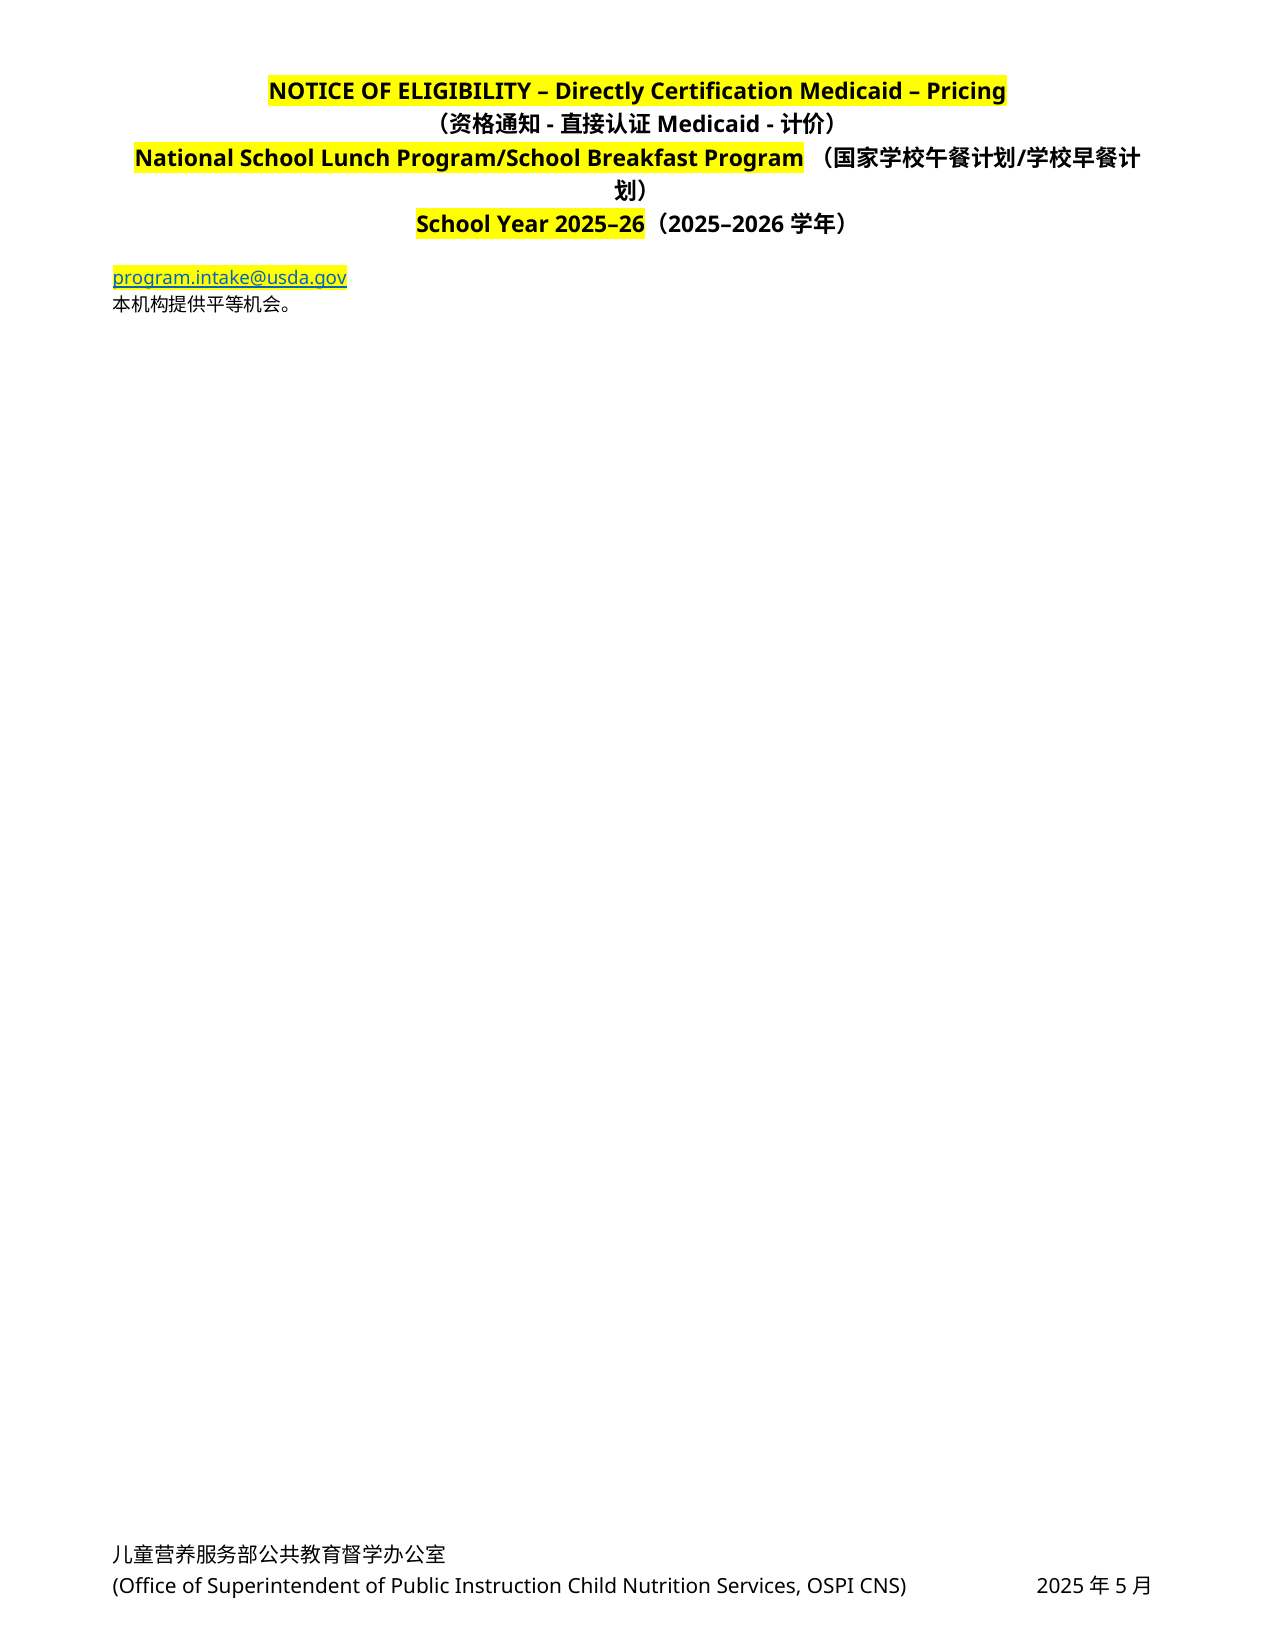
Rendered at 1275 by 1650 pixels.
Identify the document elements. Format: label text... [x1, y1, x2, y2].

text 本机构提供平等机会。 [112, 290, 1162, 317]
text program.intake@usda.gov [112, 264, 1162, 290]
